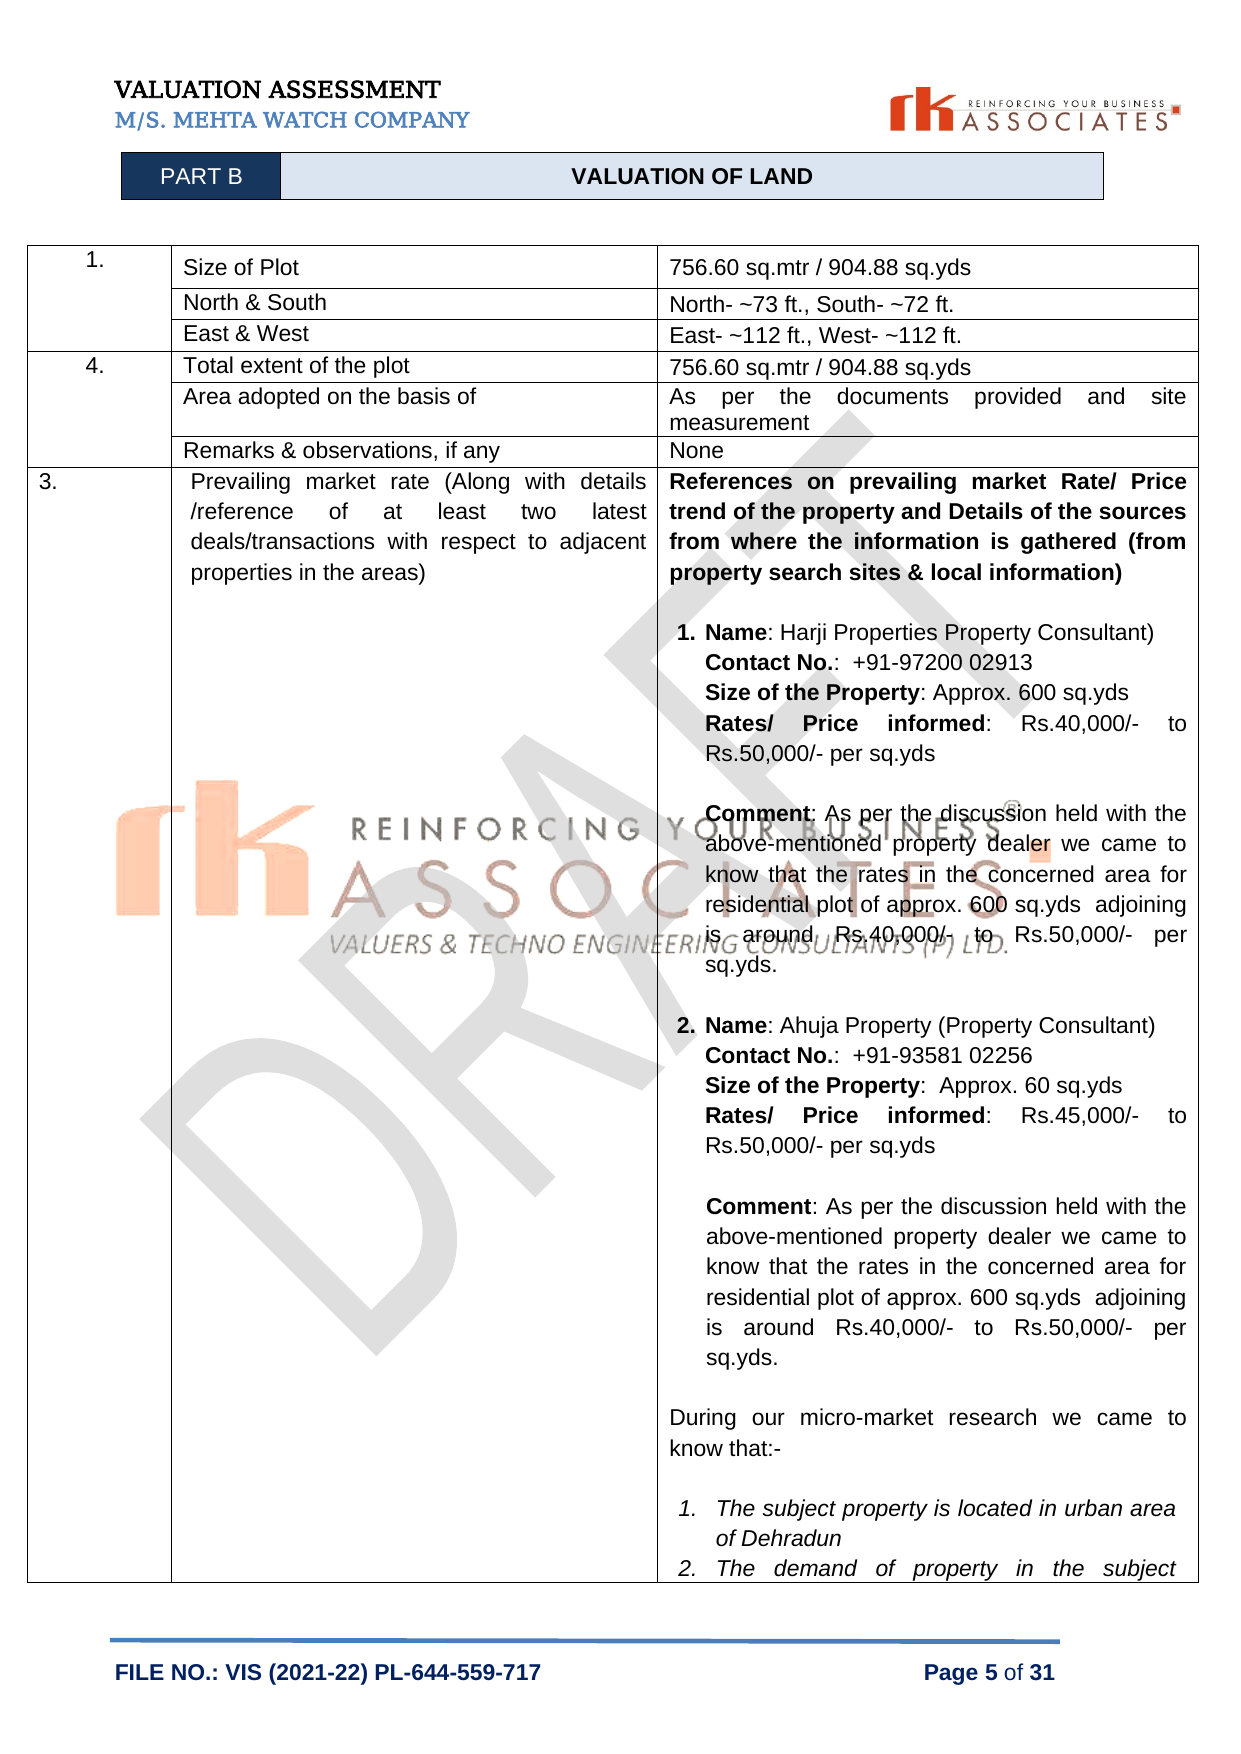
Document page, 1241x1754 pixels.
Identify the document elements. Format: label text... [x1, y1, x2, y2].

table_header VALUATION OF LAND [281, 153, 1103, 199]
table_cell East- ~112 ft., West- ~112 ft. [658, 320, 1198, 351]
table_cell Remarks & observations, if any [172, 437, 657, 467]
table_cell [658, 468, 1198, 1582]
table_header [122, 153, 280, 199]
table_cell [28, 352, 171, 467]
table_cell As per the documents provided and site measurement [658, 383, 1198, 436]
table_header Size of Plot [172, 246, 657, 288]
table_cell North- ~73 ft., South- ~72 ft. [658, 289, 1198, 319]
table_header 756.60 sq.mtr / 904.88 sq.yds [658, 246, 1198, 288]
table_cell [172, 468, 657, 1582]
table_header [28, 246, 171, 351]
table_cell None [658, 437, 1198, 467]
table_cell Total extent of the plot [172, 352, 657, 382]
table_cell 3. [28, 468, 171, 1582]
table_cell Area adopted on the basis of [172, 383, 657, 436]
table_cell 756.60 sq.mtr / 904.88 sq.yds [658, 352, 1198, 382]
table_cell East & West [172, 320, 657, 351]
picture [890, 87, 1181, 131]
table_cell North & South [172, 289, 657, 319]
